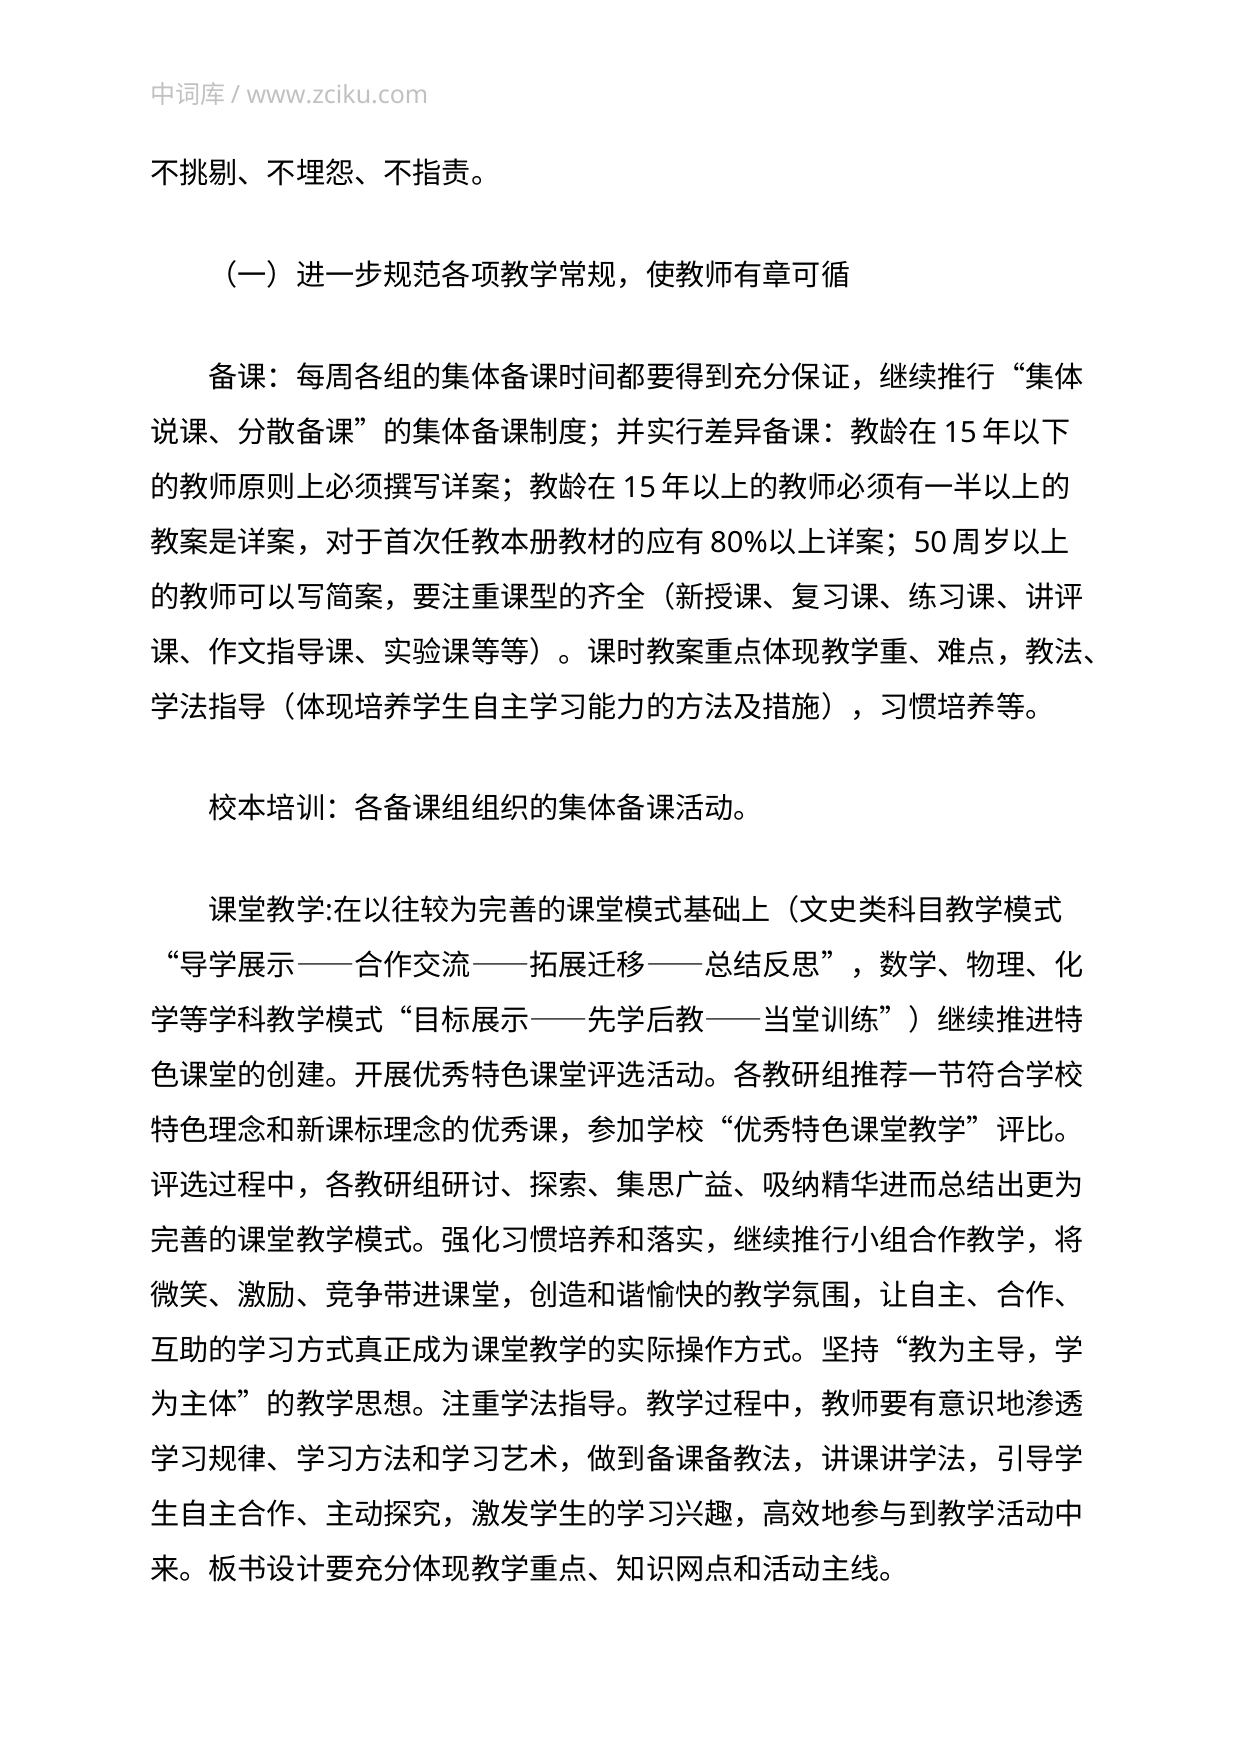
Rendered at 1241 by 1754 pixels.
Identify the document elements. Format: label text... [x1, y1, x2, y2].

text 课堂教学:在以往较为完善的课堂模式基础上（文史类科目教学模式“导学展示——合作交流——拓展迁移——总结反思”，数学、物理、化学等学科教学模式“目标展示——先学后教——当堂训练”）继续推进特色课堂的创建。开展优秀特色课堂评选活动。各教研组推荐一节符合学校特色理念和新课标理念的优秀课，参加学校“优秀特色课堂教学”评比。评选过程中，各教研组研讨、探索、集思广益、吸纳精华进而总结出更为完善的课堂教学模式。强化习惯培养和落实，继续推行小组合作教学，将微笑、激励、竞争带进课堂，创造和谐愉快的教学氛围，让自主、合作、互助的学习方式真正成为课堂教学的实际操作方式。坚持“教为主导，学为主体”的教学思想。注重学法指导。教学过程中，教师要有意识地渗透学习规律、学习方法和学习艺术，做到备课备教法，讲课讲学法，引导学生自主合作、主动探究，激发学生的学习兴趣，高效地参与到教学活动中来。板书设计要充分体现教学重点、知识网点和活动主线。 [150, 887, 1090, 1588]
text 校本培训：各备课组组织的集体备课活动。 [150, 785, 1090, 827]
text 备课：每周各组的集体备课时间都要得到充分保证，继续推行“集体说课、分散备课”的集体备课制度；并实行差异备课：教龄在15年以下的教师原则上必须撰写详案；教龄在15年以上的教师必须有一半以上的教案是详案，对于首次任教本册教材的应有80%以上详案；50周岁以上的教师可以写简案，要注重课型的齐全（新授课、复习课、练习课、讲评课、作文指导课、实验课等等）。课时教案重点体现教学重、难点，教法、学法指导（体现培养学生自主学习能力的方法及措施），习惯培养等。 [150, 353, 1090, 726]
text （一）进一步规范各项教学常规，使教师有章可循 [150, 252, 1090, 294]
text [150, 150, 1090, 192]
